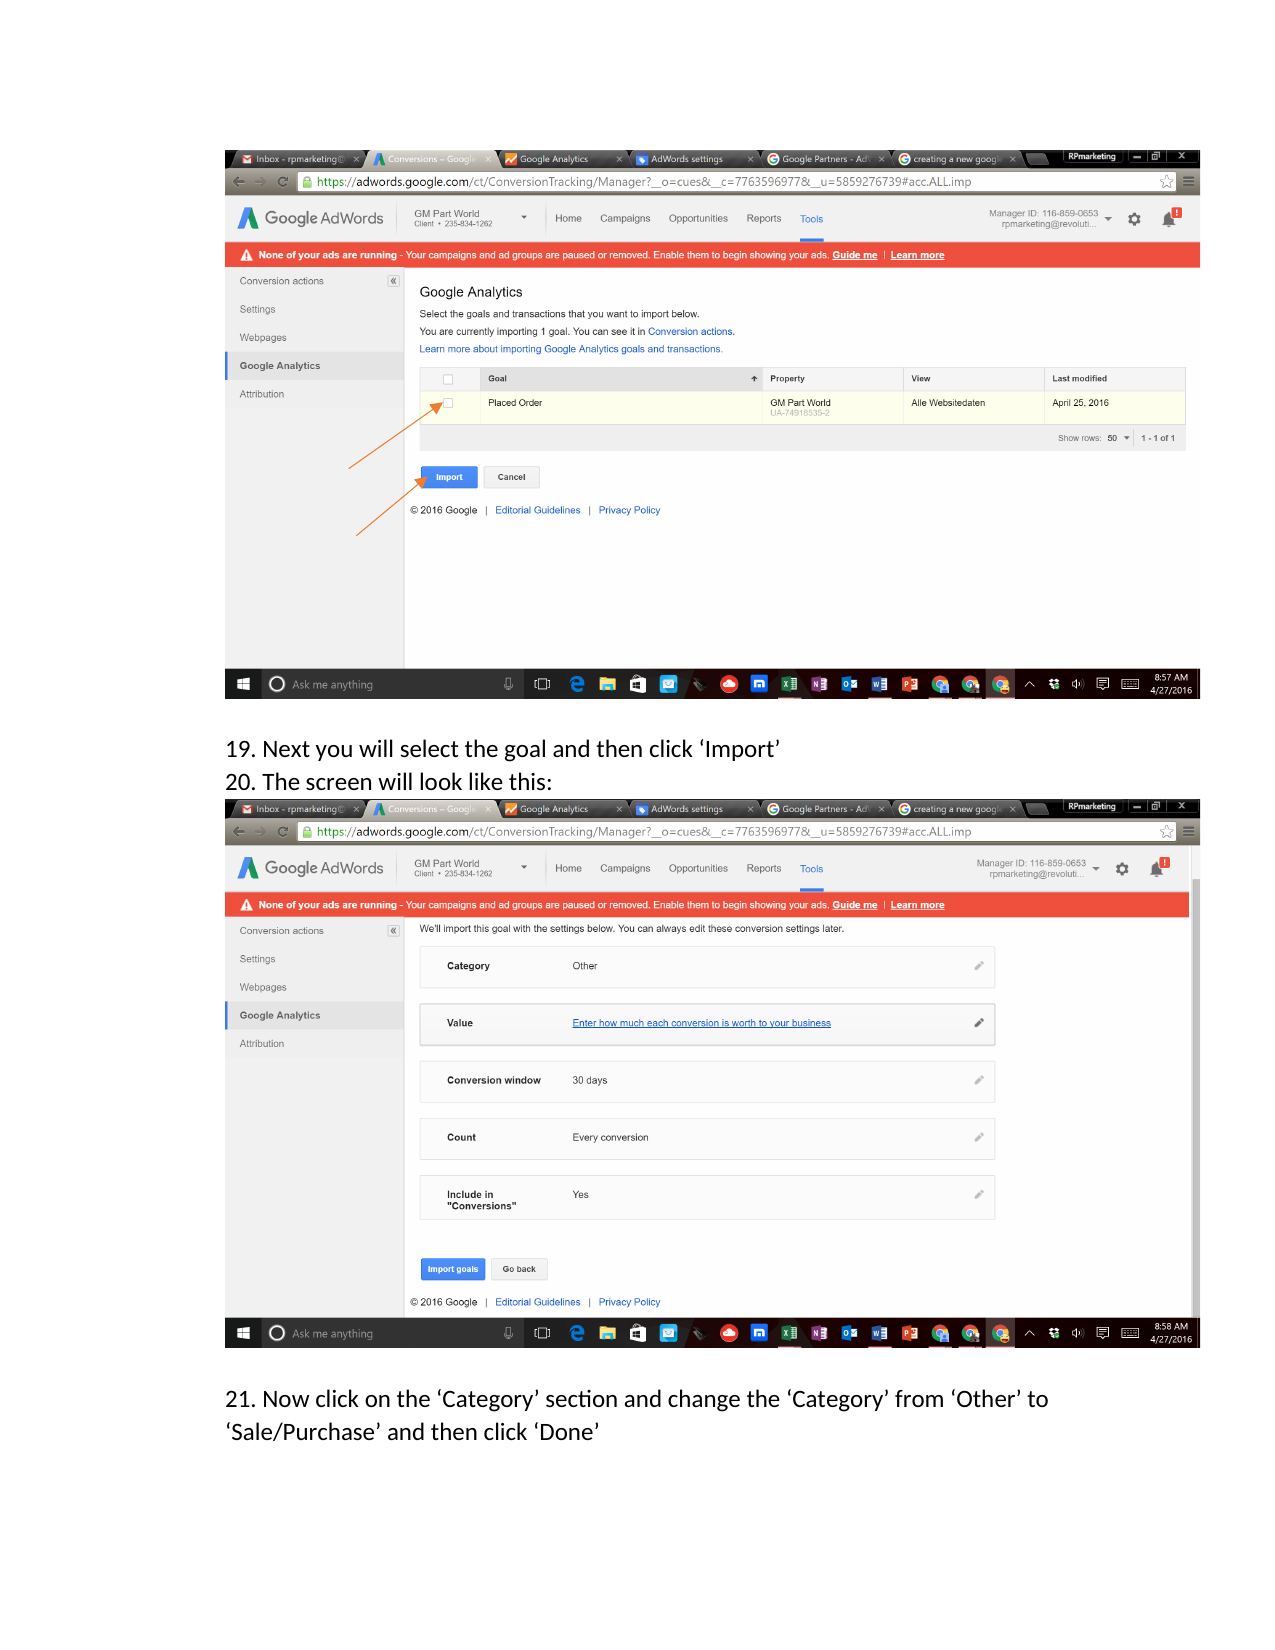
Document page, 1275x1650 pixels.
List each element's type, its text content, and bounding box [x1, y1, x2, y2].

list 19. Next you will select the goal and then click ‘Import’ [225, 733, 1125, 764]
list 20. The screen will look like this: [225, 766, 1125, 797]
list 21. Now click on the ‘Category’ section and change the ‘Category’ from ‘Other’ to ‘Sale/Purchase’ and then click ‘Done’ [225, 1383, 1125, 1446]
picture [225, 799, 1200, 1348]
picture [225, 150, 1200, 699]
